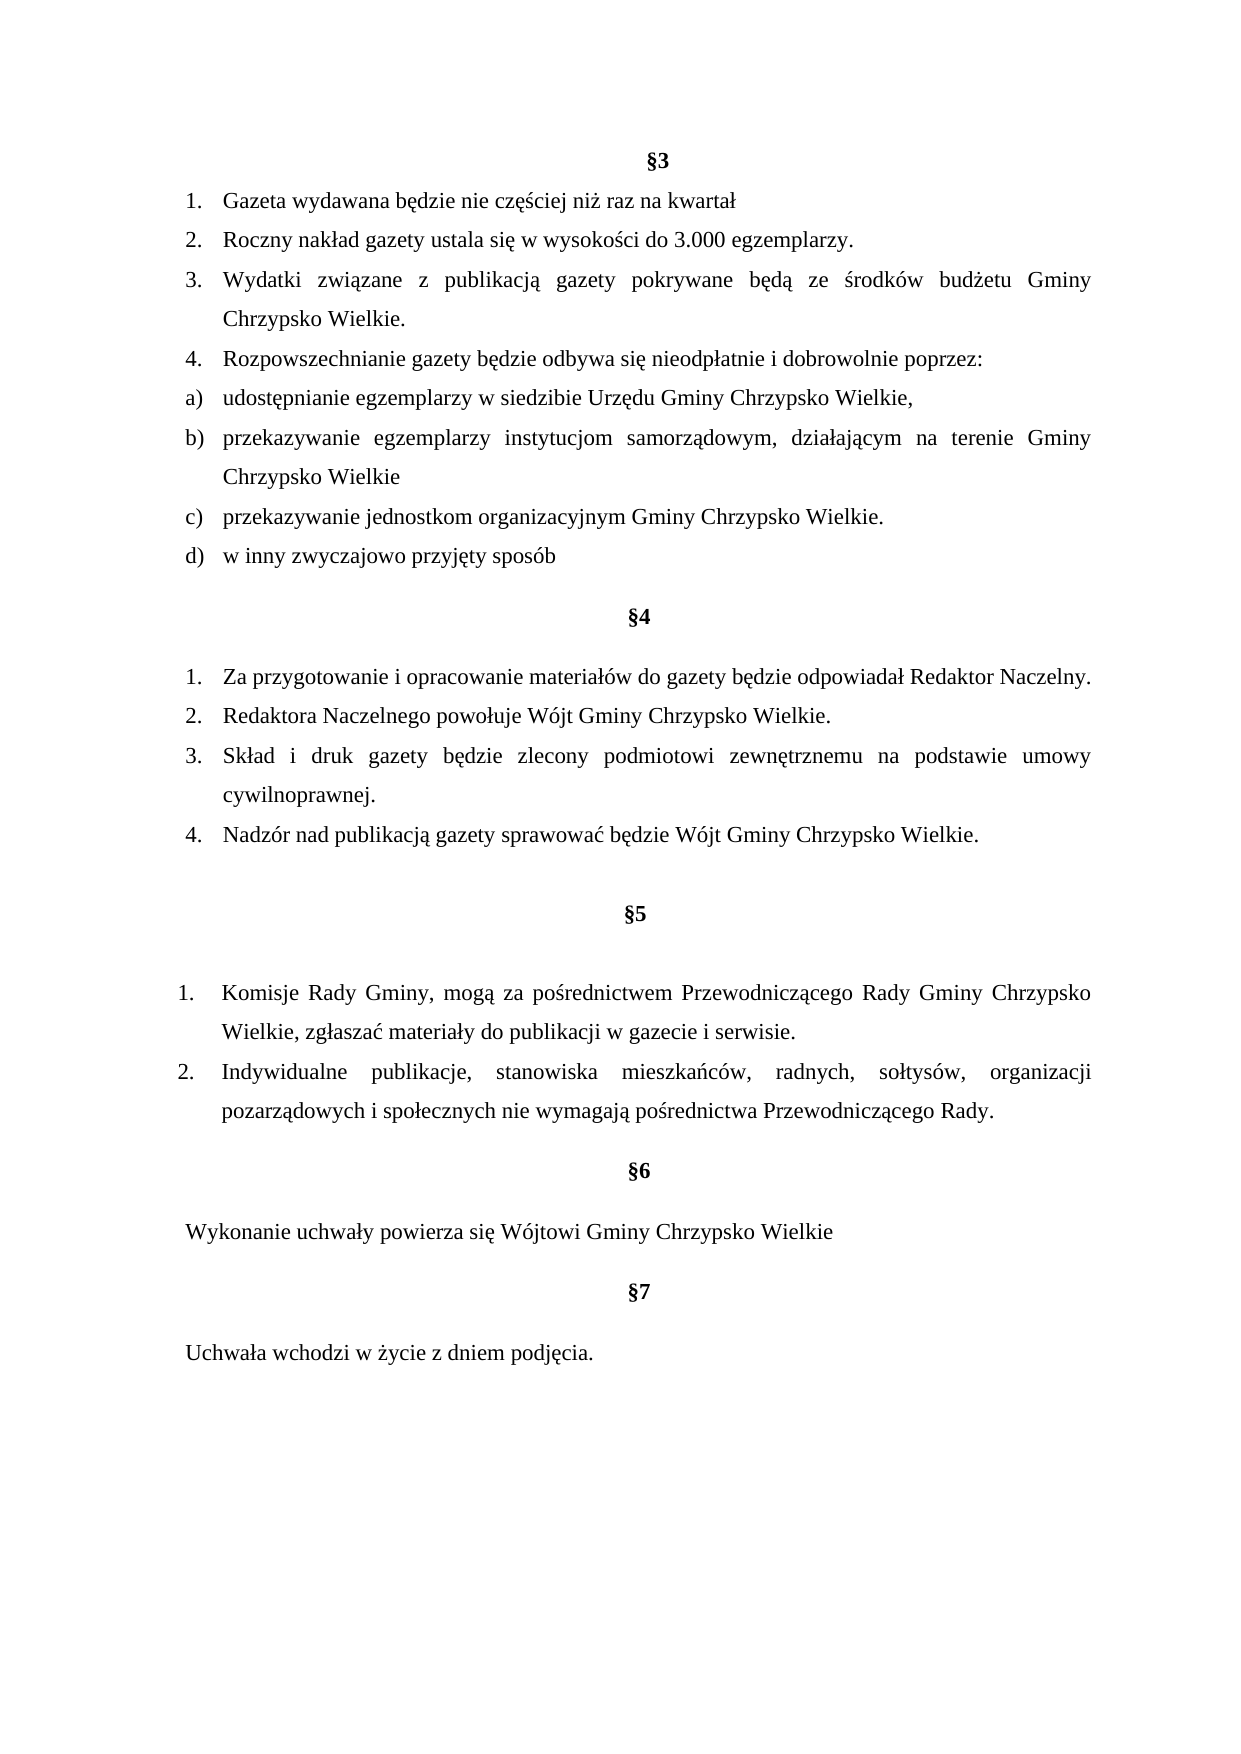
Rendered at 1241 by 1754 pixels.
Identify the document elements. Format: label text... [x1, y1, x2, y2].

text Wykonanie uchwały powierza się Wójtowi Gminy Chrzypsko Wielkie [185, 1218, 1093, 1244]
list §3 [223, 148, 1093, 174]
list Roczny nakład gazety ustala się w wysokości do 3.000 egzemplarzy. [185, 227, 1093, 253]
list Indywidualne publikacje, stanowiska mieszkańców, radnych, sołtysów, organizacji pozarządowych i społecznych nie wymagają pośrednictwa Przewodniczącego Rady. [177, 1058, 1093, 1124]
list w inny zwyczajowo przyjęty sposób [185, 542, 1093, 569]
list Wydatki związane z publikacją gazety pokrywane będą ze środków budżetu Gminy Chrzypsko Wielkie. [185, 266, 1093, 332]
list Komisje Rady Gminy, mogą za pośrednictwem Przewodniczącego Rady Gminy Chrzypsko Wielkie, zgłaszać materiały do publikacji w gazecie i serwisie. [177, 979, 1093, 1045]
text §7 [185, 1278, 1093, 1304]
text Uchwała wchodzi w życie z dniem podjęcia. [185, 1338, 1093, 1365]
list Redaktora Naczelnego powołuje Wójt Gminy Chrzypsko Wielkie. [185, 702, 1093, 729]
list Gazeta wydawana będzie nie częściej niż raz na kwartał [185, 187, 1093, 213]
list Rozpowszechnianie gazety będzie odbywa się nieodpłatnie i dobrowolnie poprzez: [185, 345, 1093, 371]
text §4 [185, 603, 1093, 629]
list §5 [177, 900, 1093, 926]
text §6 [185, 1158, 1093, 1184]
list Za przygotowanie i opracowanie materiałów do gazety będzie odpowiadał Redaktor Naczelny. [185, 663, 1093, 689]
list przekazywanie egzemplarzy instytucjom samorządowym, działającym na terenie Gminy Chrzypsko Wielkie [185, 424, 1093, 490]
list Skład i druk gazety będzie zlecony podmiotowi zewnętrznemu na podstawie umowy cywilnoprawnej. [185, 742, 1093, 808]
list przekazywanie jednostkom organizacyjnym Gminy Chrzypsko Wielkie. [185, 503, 1093, 529]
list Nadzór nad publikacją gazety sprawować będzie Wójt Gminy Chrzypsko Wielkie. [185, 821, 1093, 847]
list udostępnianie egzemplarzy w siedzibie Urzędu Gminy Chrzypsko Wielkie, [185, 384, 1093, 411]
